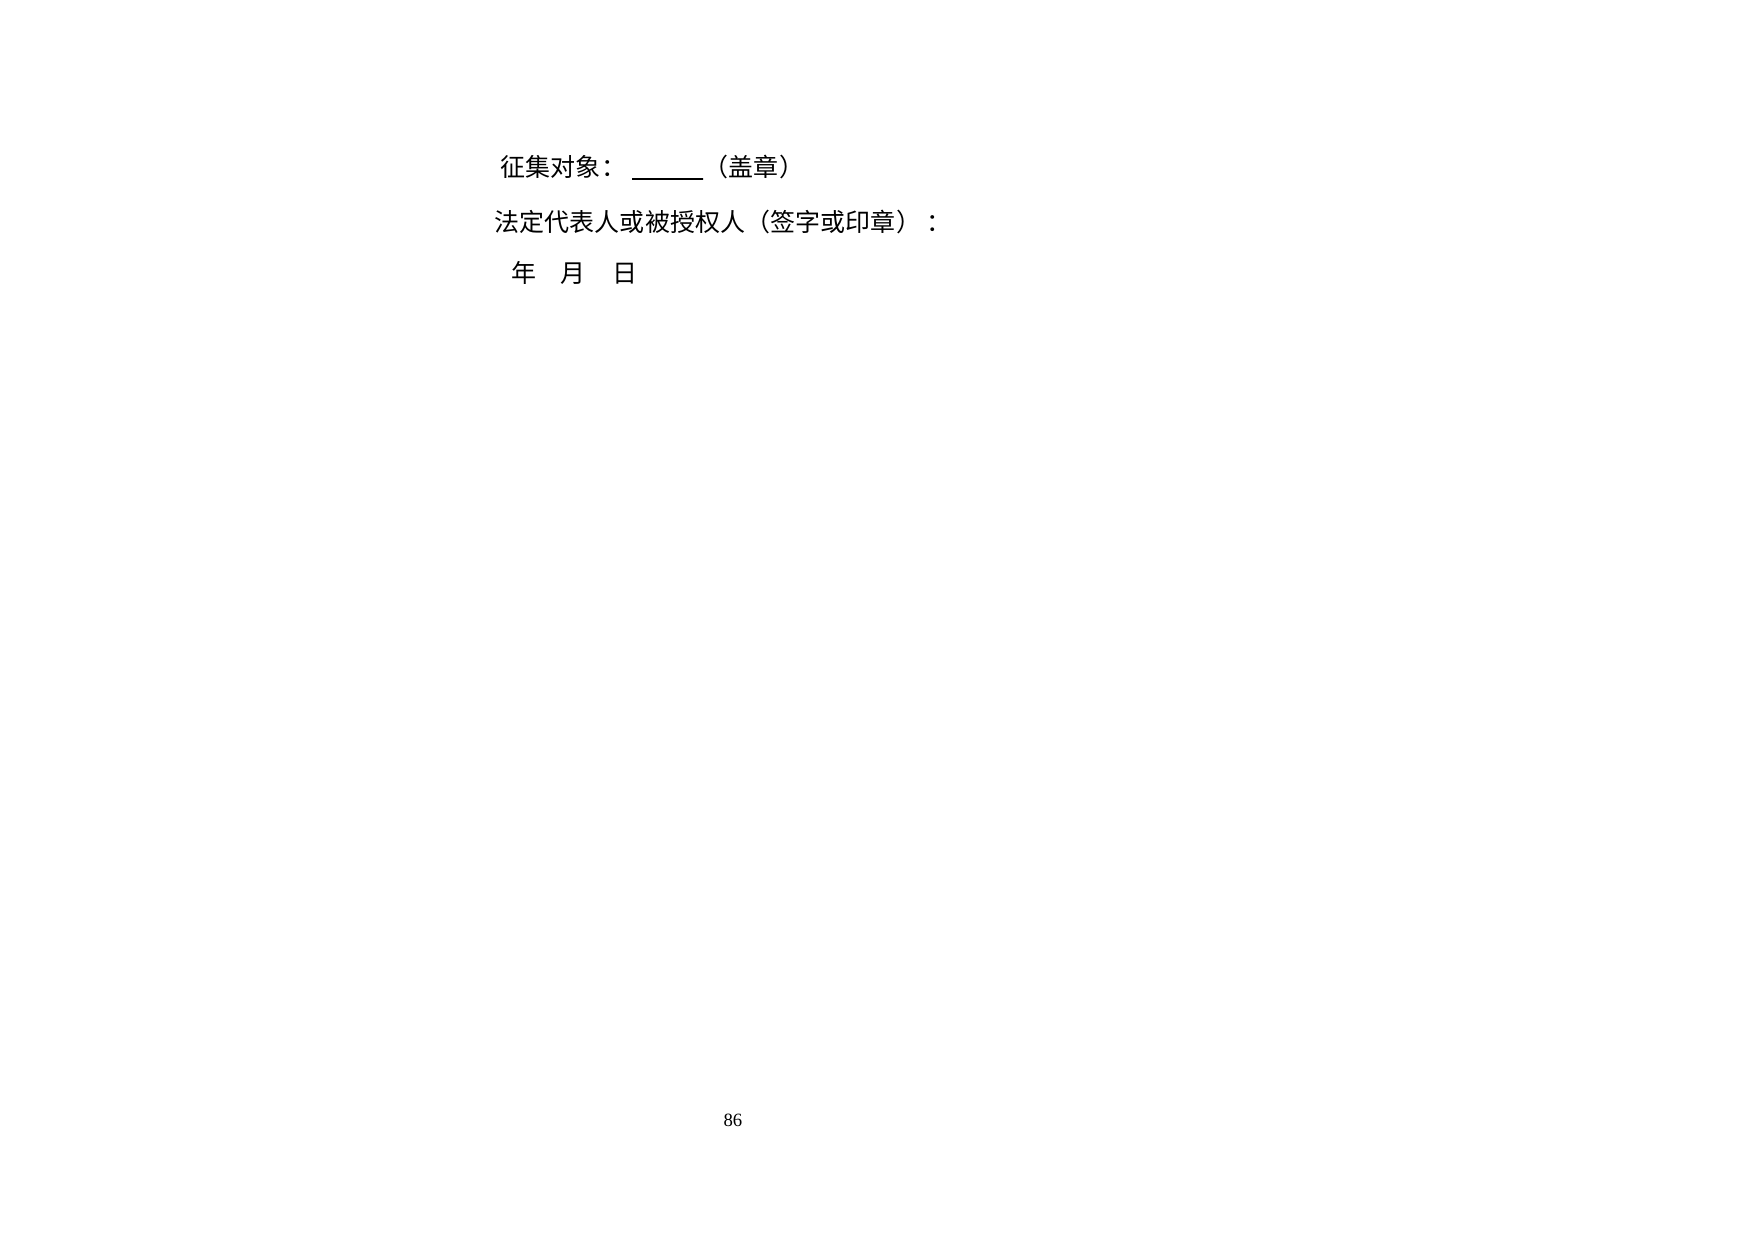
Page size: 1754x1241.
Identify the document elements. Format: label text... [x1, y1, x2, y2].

text 征集对象： （盖章） [141, 154, 1606, 182]
text 法定代表人或被授权人（签字或印章） ： [141, 209, 1606, 237]
text 年 月 日 [141, 261, 1606, 288]
